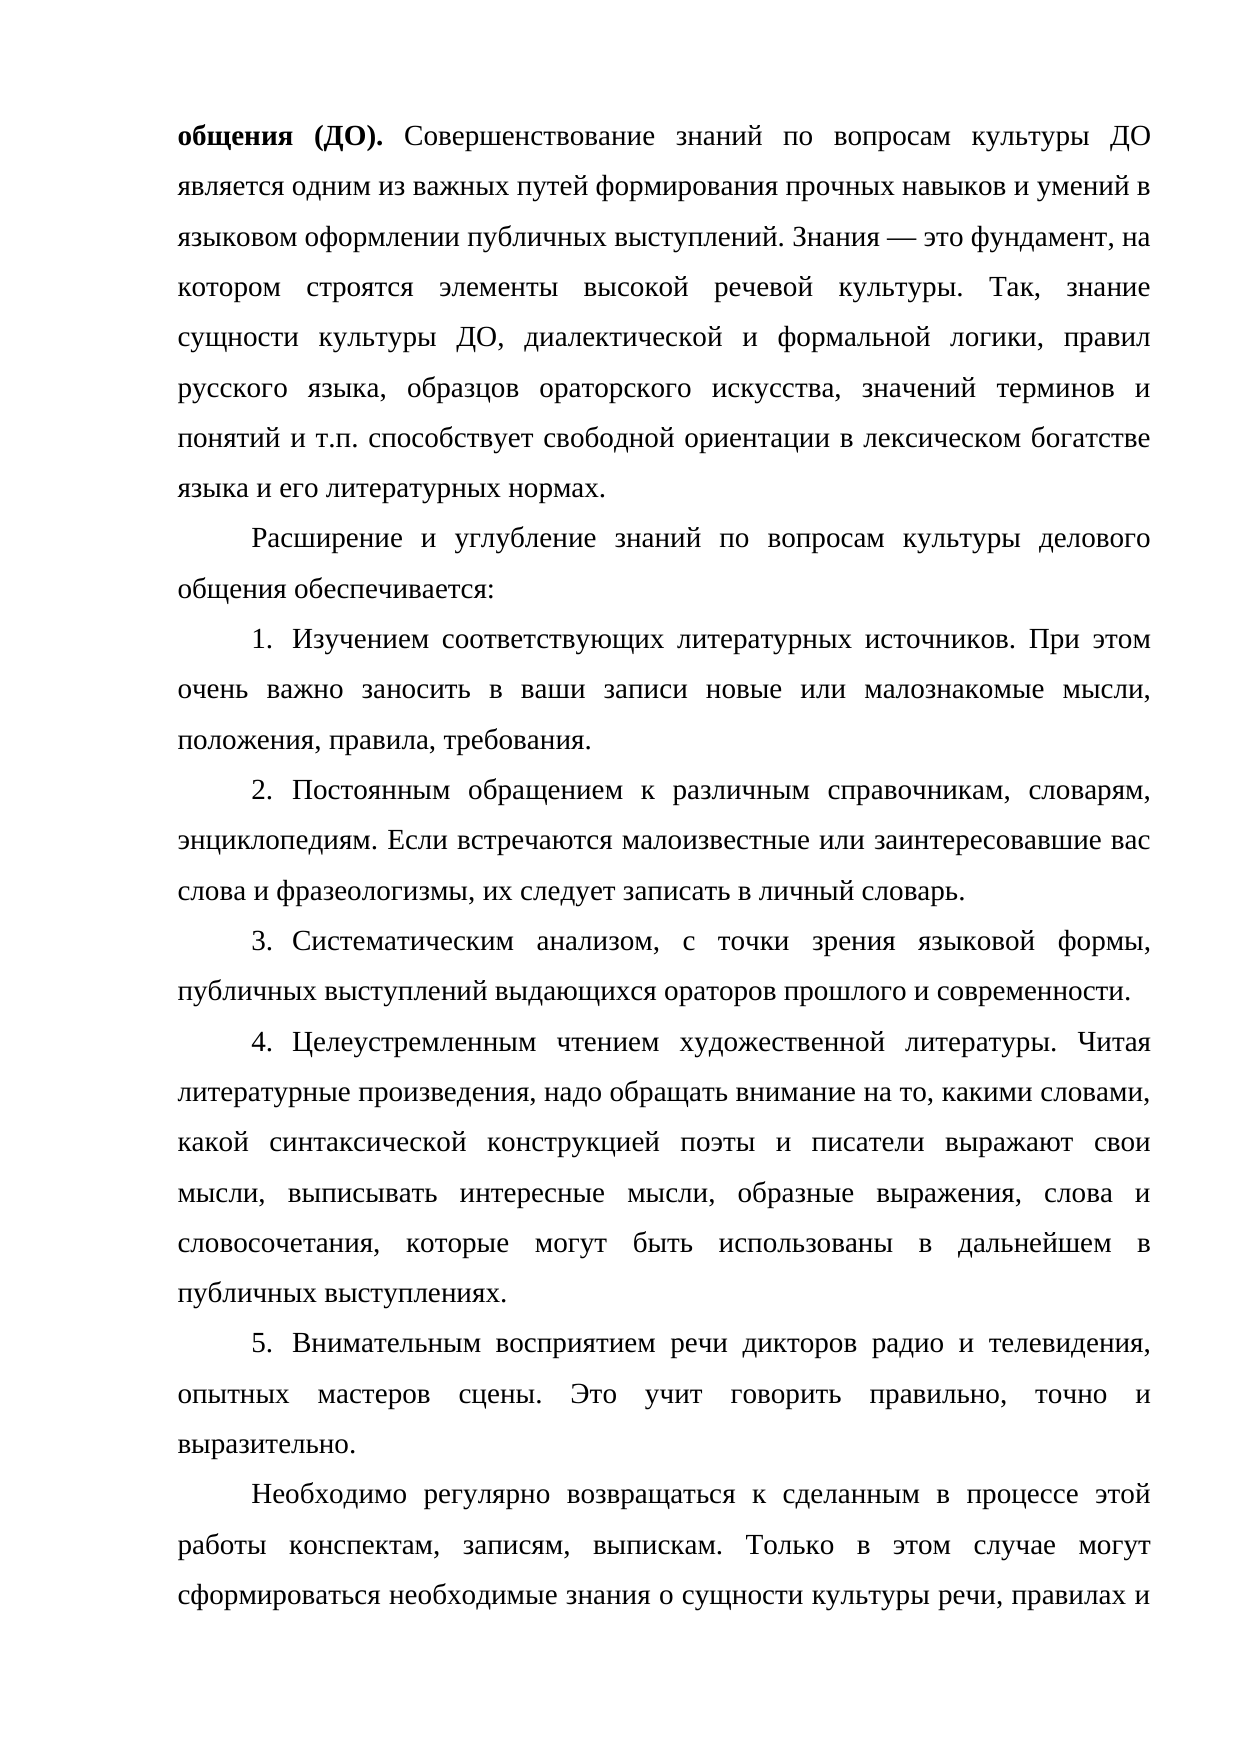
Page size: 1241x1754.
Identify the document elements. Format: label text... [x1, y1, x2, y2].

text Расширение и углубление знаний по вопросам культуры делового общения обеспечивается: [177, 521, 1152, 604]
list Постоянным обращением к различным справочникам, словарям, энциклопедиям. Если встречаются малоизвестные или заинтересовавшие вас слова и фразеологизмы, их следует записать в личный словарь. [177, 772, 1152, 906]
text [177, 118, 1152, 504]
list Систематическим анализом, с точки зрения языковой формы, публичных выступлений выдающихся ораторов прошлого и современности. [177, 923, 1152, 1007]
list Изучением соответствующих литературных источников. При этом очень важно заносить в ваши записи новые или малознакомые мысли, положения, правила, требования. [177, 621, 1152, 755]
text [177, 1477, 1152, 1611]
list Целеустремленным чтением художественной литературы. Читая литературные произведения, надо обращать внимание на то, какими словами, какой синтаксической конструкцией поэты и писатели выражают свои мысли, выписывать интересные мысли, образные выражения, слова и словосочетания, которые могут быть использованы в дальнейшем в публичных выступлениях. [177, 1024, 1152, 1309]
list Внимательным восприятием речи дикторов радио и телевидения, опытных мастеров сцены. Это учит говорить правильно, точно и выразительно. [177, 1326, 1152, 1460]
